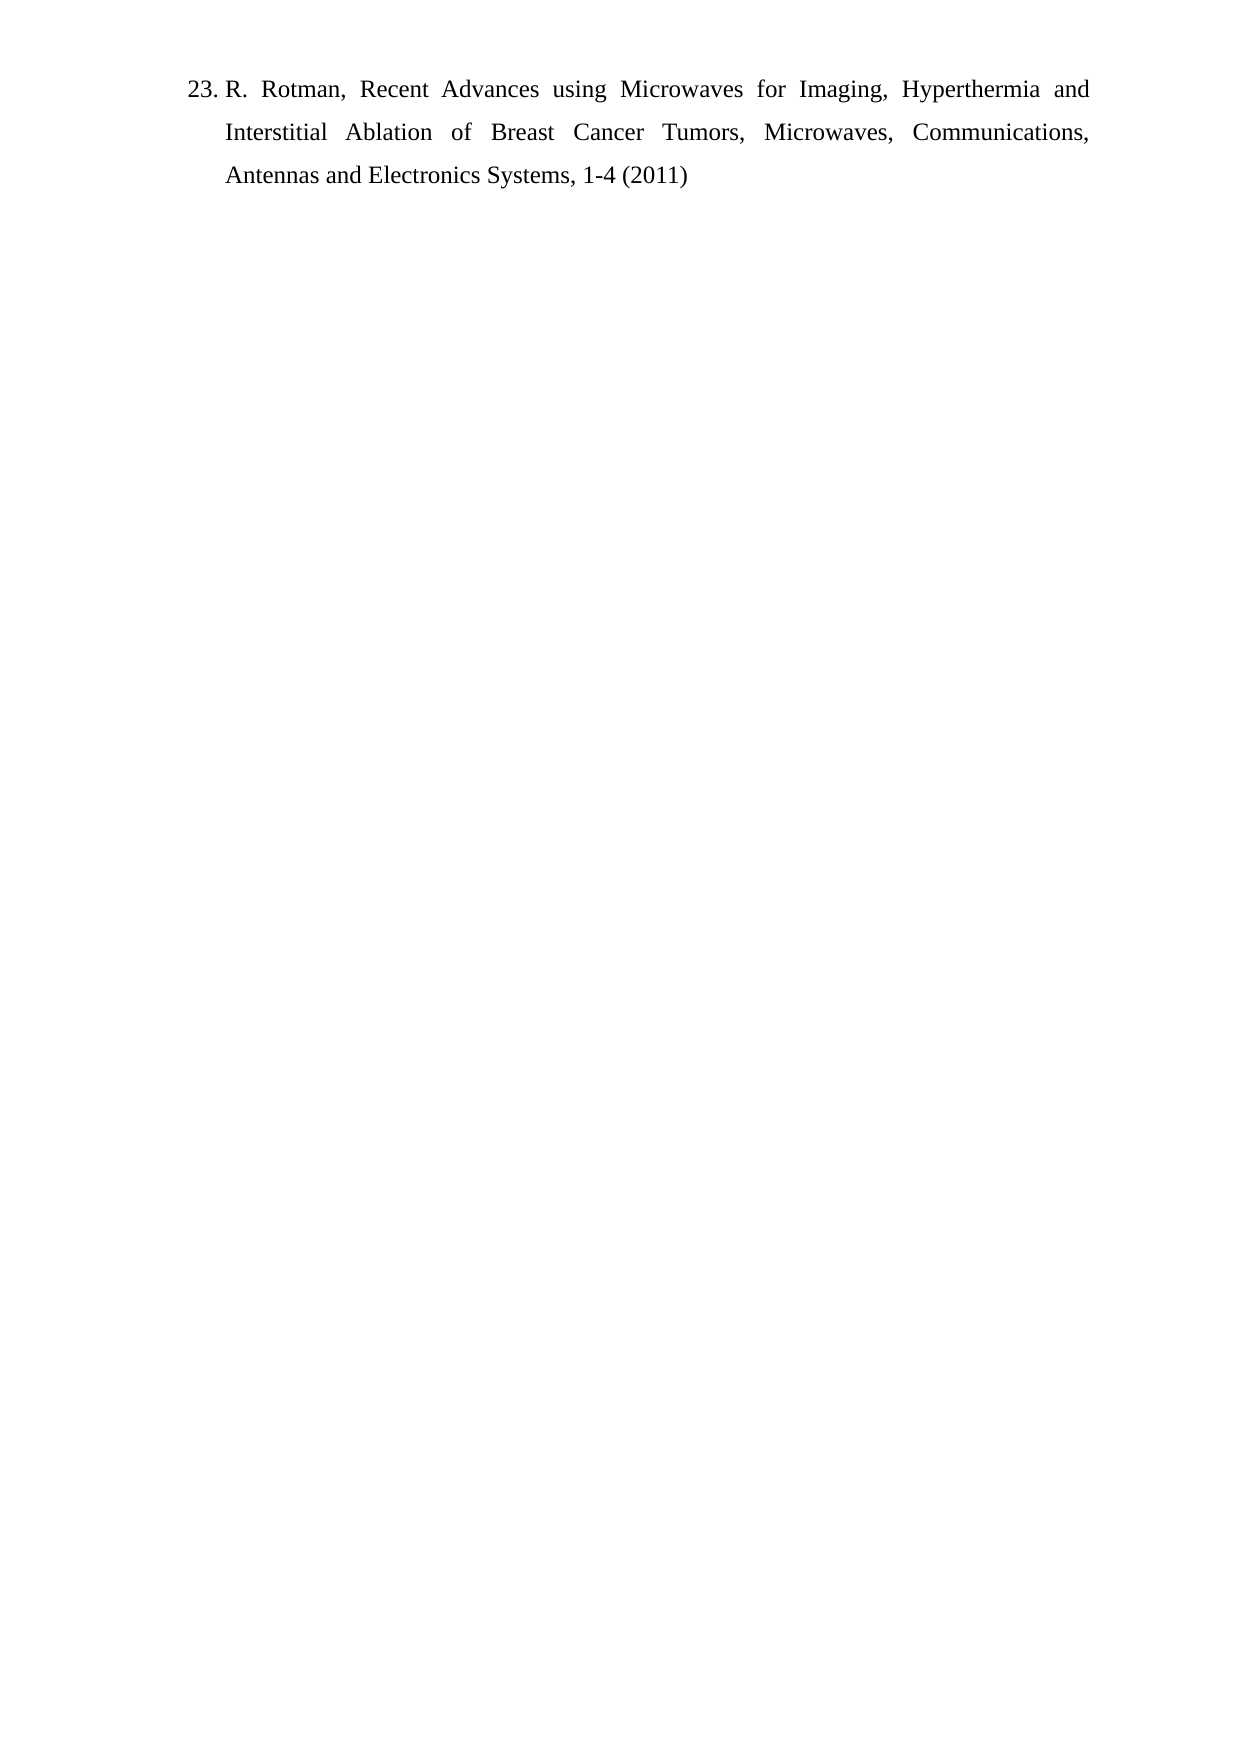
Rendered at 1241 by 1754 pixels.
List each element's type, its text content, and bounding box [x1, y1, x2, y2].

list R. Rotman, Recent Advances using Microwaves for Imaging, Hyperthermia and Interstitial Ablation of Breast Cancer Tumors, Microwaves, Communications, Antennas and Electronics Systems, 1-4 (2011) [187, 74, 1090, 189]
